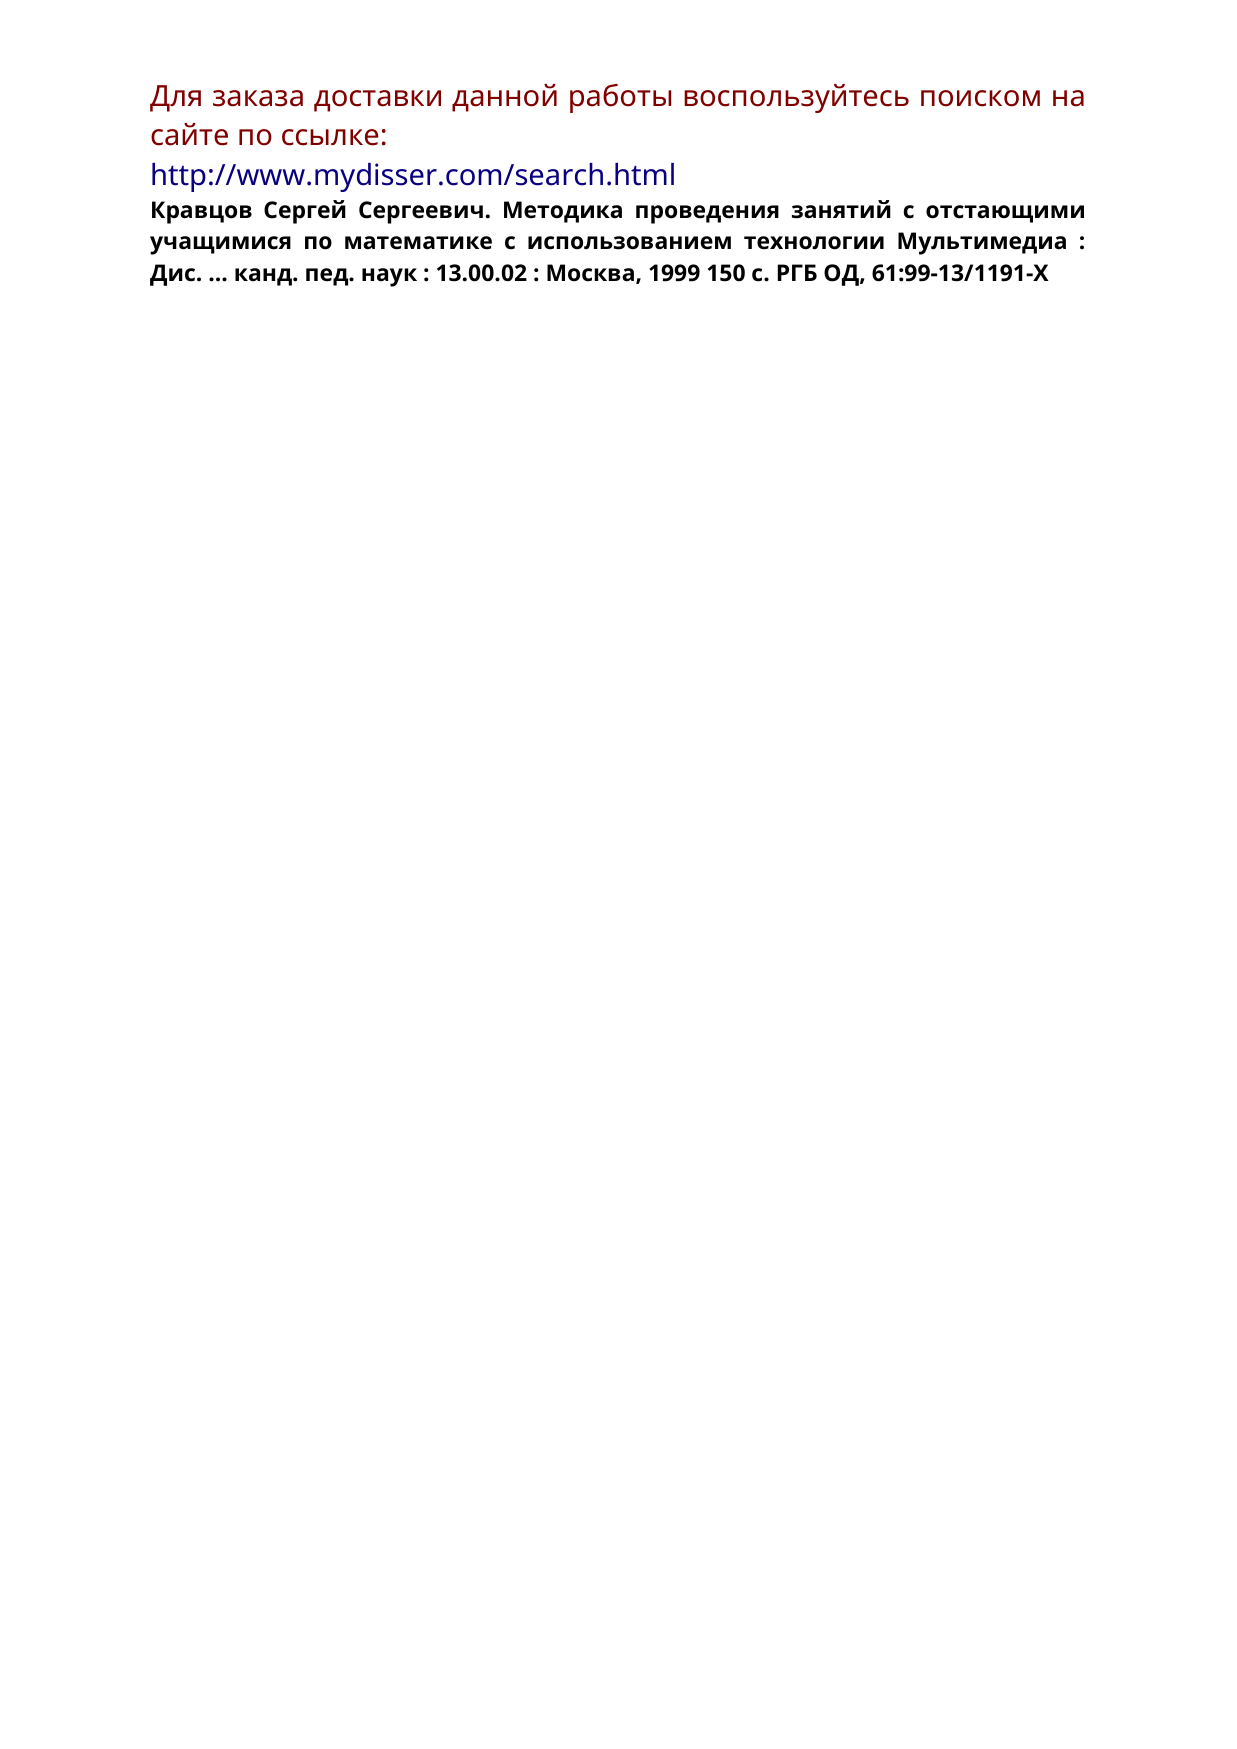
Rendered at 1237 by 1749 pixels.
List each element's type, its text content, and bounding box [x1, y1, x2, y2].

text Кравцов Сергей Сергеевич. Методика проведения занятий с отстающими учащимися по математике с использованием технологии Мультимедиа : Дис. ... канд. пед. наук : 13.00.02 : Москва, 1999 150 c. РГБ ОД, 61:99-13/1191-X [150, 194, 1086, 288]
